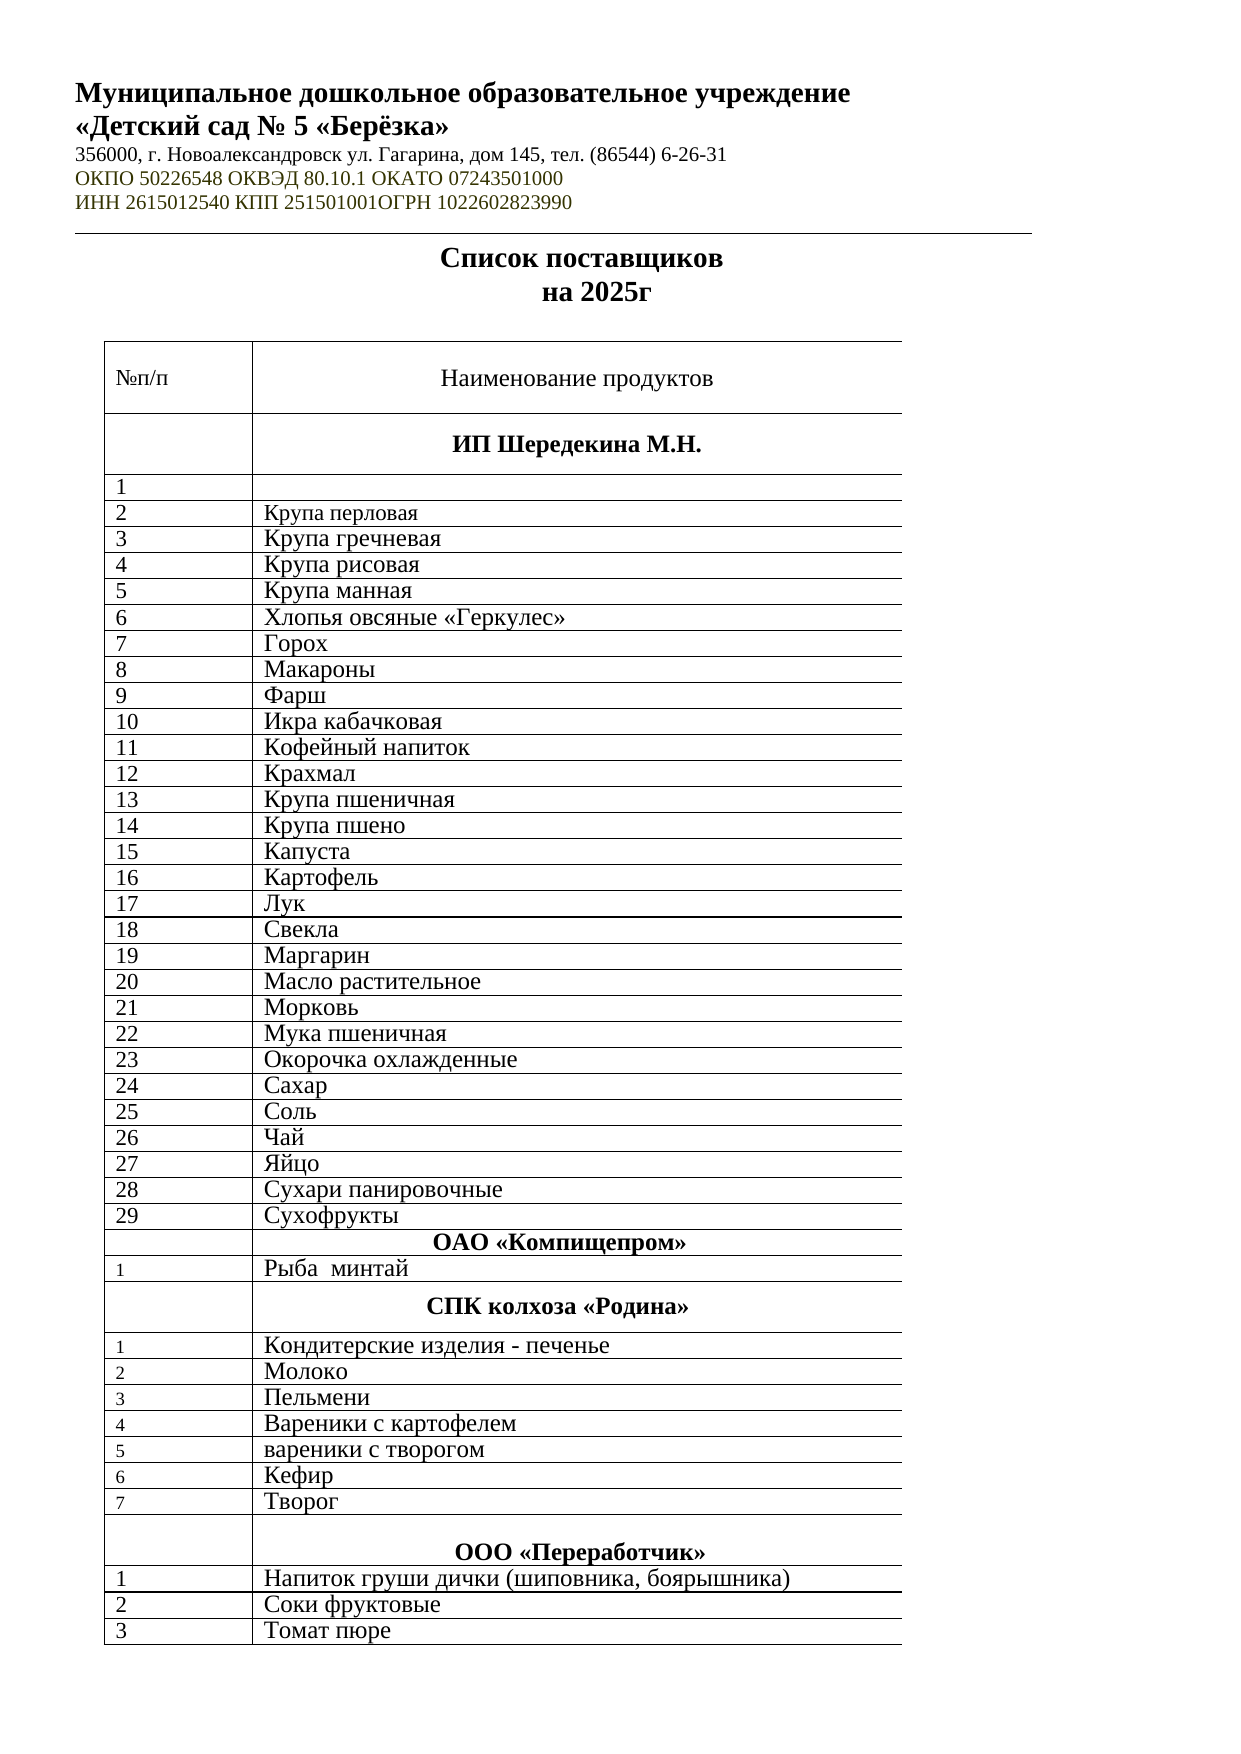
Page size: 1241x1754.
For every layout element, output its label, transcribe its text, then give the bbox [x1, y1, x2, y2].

table_cell Свекла [253, 918, 902, 942]
table_cell Окорочка охлажденные [253, 1048, 902, 1073]
table_cell Хлопья овсяные «Геркулес» [253, 605, 902, 630]
table_cell 28 [105, 1178, 252, 1203]
table_cell 2 [105, 1593, 252, 1617]
table_cell 13 [105, 787, 252, 812]
table_cell 24 [105, 1074, 252, 1099]
table_cell Морковь [253, 996, 902, 1021]
table_cell 26 [105, 1126, 252, 1151]
table_cell 8 [105, 657, 252, 682]
table_cell 2 [105, 501, 252, 526]
table_cell 9 [105, 683, 252, 708]
table_cell Горох [253, 631, 902, 656]
table_cell Сухари панировочные [253, 1178, 902, 1203]
table_cell 29 [105, 1204, 252, 1229]
text ОКПО 50226548 ОКВЭД 80.10.1 ОКАТО 07243501000 ИНН 2615012540 КПП 251501001ОГРН 1022602823990 [75, 166, 1165, 214]
table_cell 4 [105, 553, 252, 578]
table_cell Кондитерские изделия - печенье [253, 1333, 902, 1358]
table_cell ИП Шередекина М.Н. [253, 414, 902, 474]
table_cell 7 [105, 631, 252, 656]
table_cell Напиток груши дички (шиповника, боярышника) [253, 1566, 902, 1591]
table_cell 10 [105, 709, 252, 734]
table_cell Икра кабачковая [253, 709, 902, 734]
table_cell Крупа гречневая [253, 527, 902, 552]
table_cell Крахмал [253, 761, 902, 786]
table_cell Мука пшеничная [253, 1022, 902, 1047]
table_cell [105, 1230, 252, 1255]
table_cell 16 [105, 865, 252, 890]
table_cell 4 [105, 1411, 252, 1436]
table_cell Вареники с картофелем [253, 1411, 902, 1436]
table_cell Макароны [253, 657, 902, 682]
table_cell Маргарин [253, 944, 902, 968]
table_cell ООО «Переработчик» [253, 1515, 902, 1565]
table_cell 20 [105, 970, 252, 994]
table_cell 11 [105, 735, 252, 760]
table_cell Яйцо [253, 1152, 902, 1177]
table_cell Крупа рисовая [253, 553, 902, 578]
table_cell Сухофрукты [253, 1204, 902, 1229]
table_cell Творог [253, 1489, 902, 1514]
table_cell Фарш [253, 683, 902, 708]
table_cell [105, 414, 252, 474]
table_cell [253, 475, 902, 500]
table_cell 5 [105, 579, 252, 604]
table_cell 19 [105, 944, 252, 968]
table_cell ОАО «Компищепром» [253, 1230, 902, 1255]
table_cell Крупа пшеничная [253, 787, 902, 812]
table_cell Крупа перловая [253, 501, 902, 526]
table_cell Крупа манная [253, 579, 902, 604]
table_cell Капуста [253, 839, 902, 864]
table_cell 21 [105, 996, 252, 1021]
table_cell Крупа пшено [253, 813, 902, 838]
table_cell 22 [105, 1022, 252, 1047]
table_cell [105, 1515, 252, 1565]
table_cell 6 [105, 605, 252, 630]
table_cell 1 [105, 1566, 252, 1591]
table_cell 15 [105, 839, 252, 864]
table_cell 3 [105, 1619, 252, 1643]
table_cell 7 [105, 1489, 252, 1514]
text Список поставщиков [75, 241, 1165, 274]
table_cell Кефир [253, 1463, 902, 1488]
table_cell Соль [253, 1100, 902, 1125]
table_cell 25 [105, 1100, 252, 1125]
table_cell 1 [105, 1333, 252, 1358]
table_cell 3 [105, 527, 252, 552]
table_cell Рыба минтай [253, 1256, 902, 1281]
table_cell 1 [105, 475, 252, 500]
text Муниципальное дошкольное образовательное учреждение «Детский сад № 5 «Берёзка» [75, 75, 1165, 142]
table_cell Чай [253, 1126, 902, 1151]
table_cell 6 [105, 1463, 252, 1488]
table_cell Масло растительное [253, 970, 902, 994]
table_cell 14 [105, 813, 252, 838]
table_cell Сахар [253, 1074, 902, 1099]
table_cell 18 [105, 918, 252, 942]
table_cell Кофейный напиток [253, 735, 902, 760]
table_cell 1 [105, 1256, 252, 1281]
table_cell вареники с творогом [253, 1437, 902, 1462]
table_cell 27 [105, 1152, 252, 1177]
table_cell 5 [105, 1437, 252, 1462]
table_cell 2 [105, 1359, 252, 1384]
table_cell Пельмени [253, 1385, 902, 1410]
table_cell Лук [253, 891, 902, 916]
table_cell [105, 1282, 252, 1332]
table_cell 23 [105, 1048, 252, 1073]
table_cell СПК колхоза «Родина» [253, 1282, 902, 1332]
table_header №п/п [105, 342, 252, 413]
table_cell Томат пюре [253, 1619, 902, 1643]
table_cell Картофель [253, 865, 902, 890]
table_cell Молоко [253, 1359, 902, 1384]
table_cell 3 [105, 1385, 252, 1410]
text на 2025г [75, 274, 1165, 308]
table_cell Соки фруктовые [253, 1593, 902, 1617]
table_cell 12 [105, 761, 252, 786]
table_header Наименование продуктов [253, 342, 902, 413]
text 356000, г. Новоалександровск ул. Гагарина, дом 145, тел. (86544) 6-26-31 [75, 142, 1165, 166]
table_cell 17 [105, 891, 252, 916]
